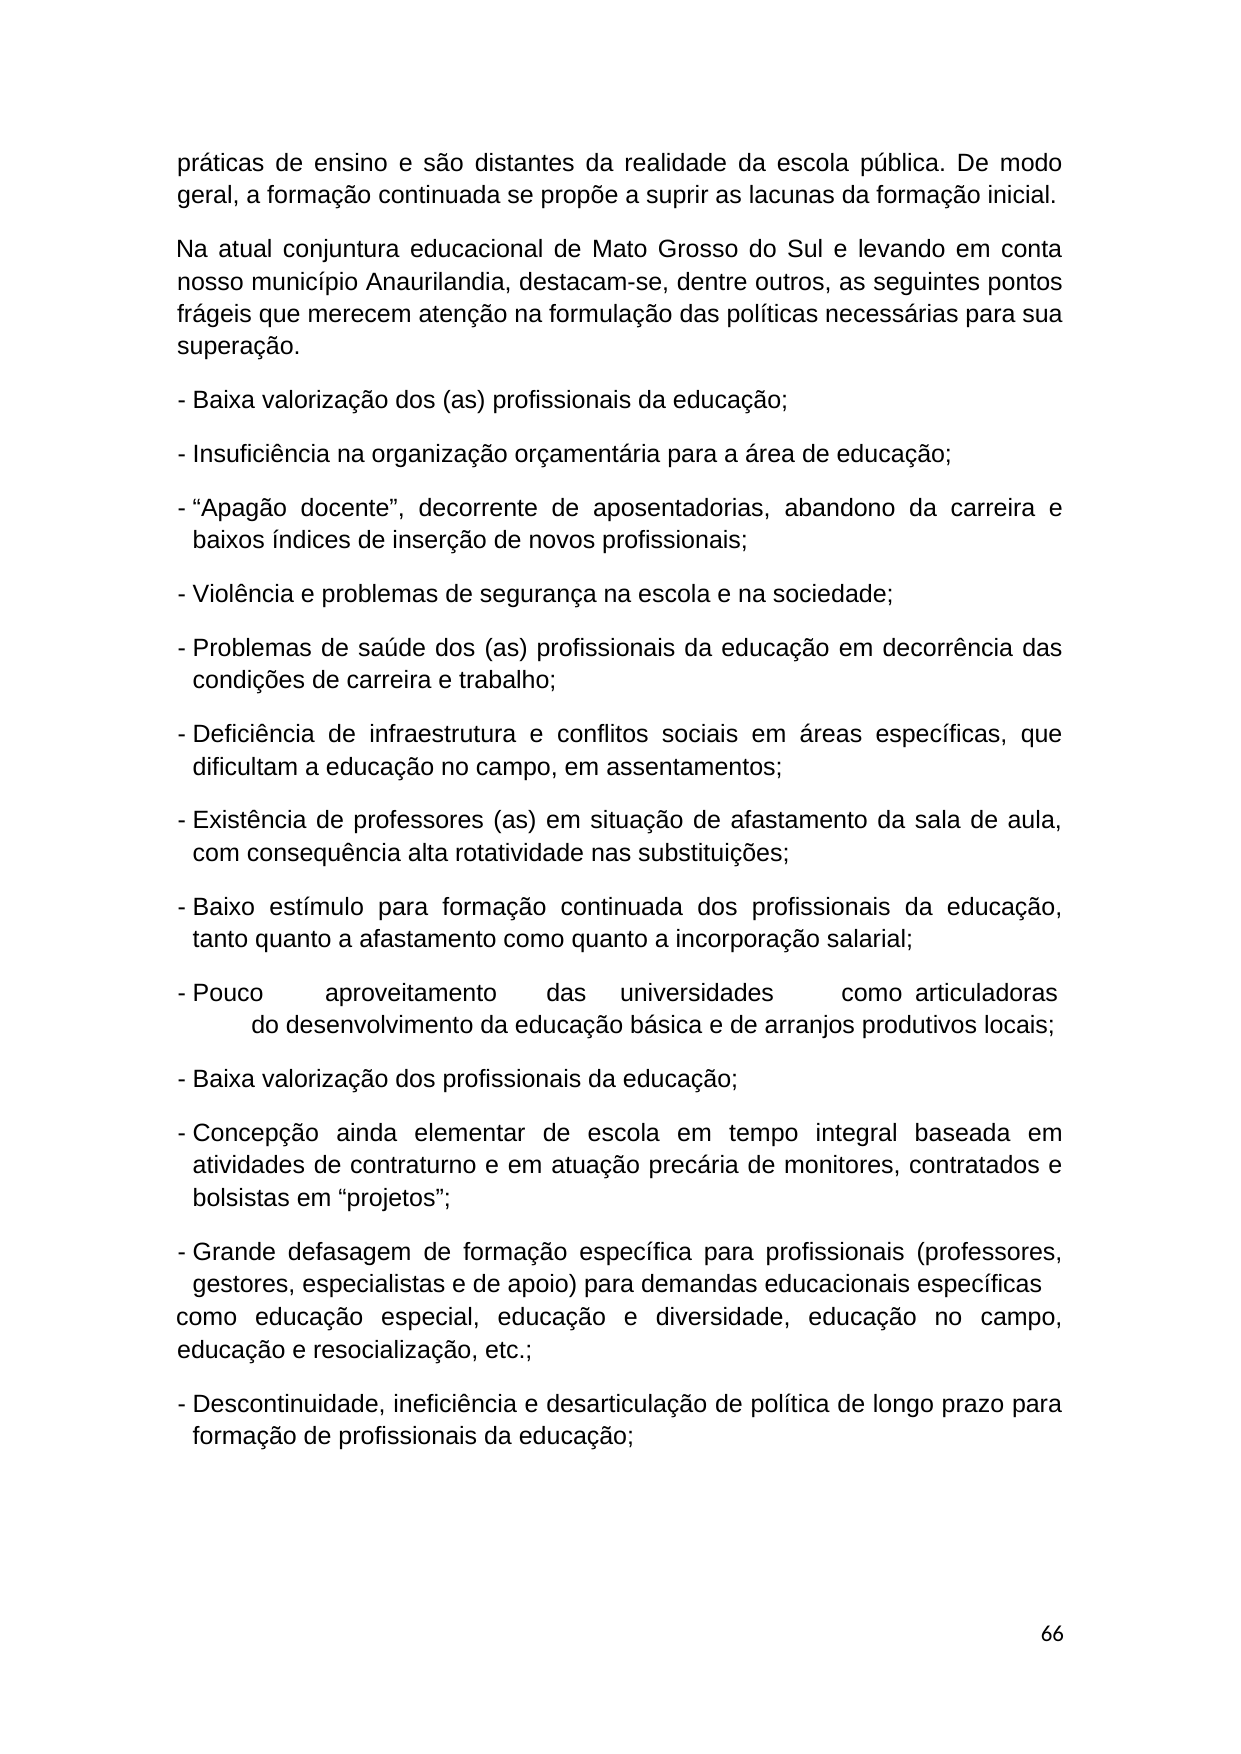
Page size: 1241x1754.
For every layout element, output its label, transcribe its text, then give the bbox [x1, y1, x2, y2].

list Baixo estímulo para formação continuada dos profissionais da educação, tanto quanto a afastamento como quanto a incorporação salarial; [177, 892, 1064, 953]
text Na atual conjuntura educacional de Mato Grosso do Sul e levando em conta nosso município Anaurilandia, destacam-se, dentre outros, as seguintes pontos frágeis que merecem atenção na formulação das políticas necessárias para sua superação. [176, 234, 1064, 360]
list “Apagão docente”, decorrente de aposentadorias, abandono da carreira e baixos índices de inserção de novos profissionais; [177, 493, 1064, 554]
list Problemas de saúde dos (as) profissionais da educação em decorrência das condições de carreira e trabalho; [177, 633, 1064, 694]
list Descontinuidade, ineficiência e desarticulação de política de longo prazo para formação de profissionais da educação; [177, 1388, 1064, 1450]
list Existência de professores (as) em situação de afastamento da sala de aula, com consequência alta rotatividade nas substituições; [177, 806, 1064, 867]
list Baixa valorização dos profissionais da educação; [177, 1064, 1064, 1093]
list Violência e problemas de segurança na escola e na sociedade; [177, 579, 1064, 608]
list Concepção ainda elementar de escola em tempo integral baseada em atividades de contraturno e em atuação precária de monitores, contratados e bolsistas em “projetos”; [177, 1118, 1064, 1212]
list Pouco aproveitamento das universidades como articuladoras do desenvolvimento da educação básica e de arranjos produtivos locais; [177, 978, 1064, 1039]
list Deficiência de infraestrutura e conflitos sociais em áreas específicas, que dificultam a educação no campo, em assentamentos; [177, 719, 1064, 780]
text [176, 148, 1064, 209]
list Grande defasagem de formação específica para profissionais (professores, gestores, especialistas e de apoio) para demandas educacionais específicas [177, 1237, 1064, 1298]
list Insuficiência na organização orçamentária para a área de educação; [177, 439, 1064, 468]
text como educação especial, educação e diversidade, educação no campo, educação e resocialização, etc.; [176, 1302, 1064, 1363]
list Baixa valorização dos (as) profissionais da educação; [177, 385, 1064, 414]
